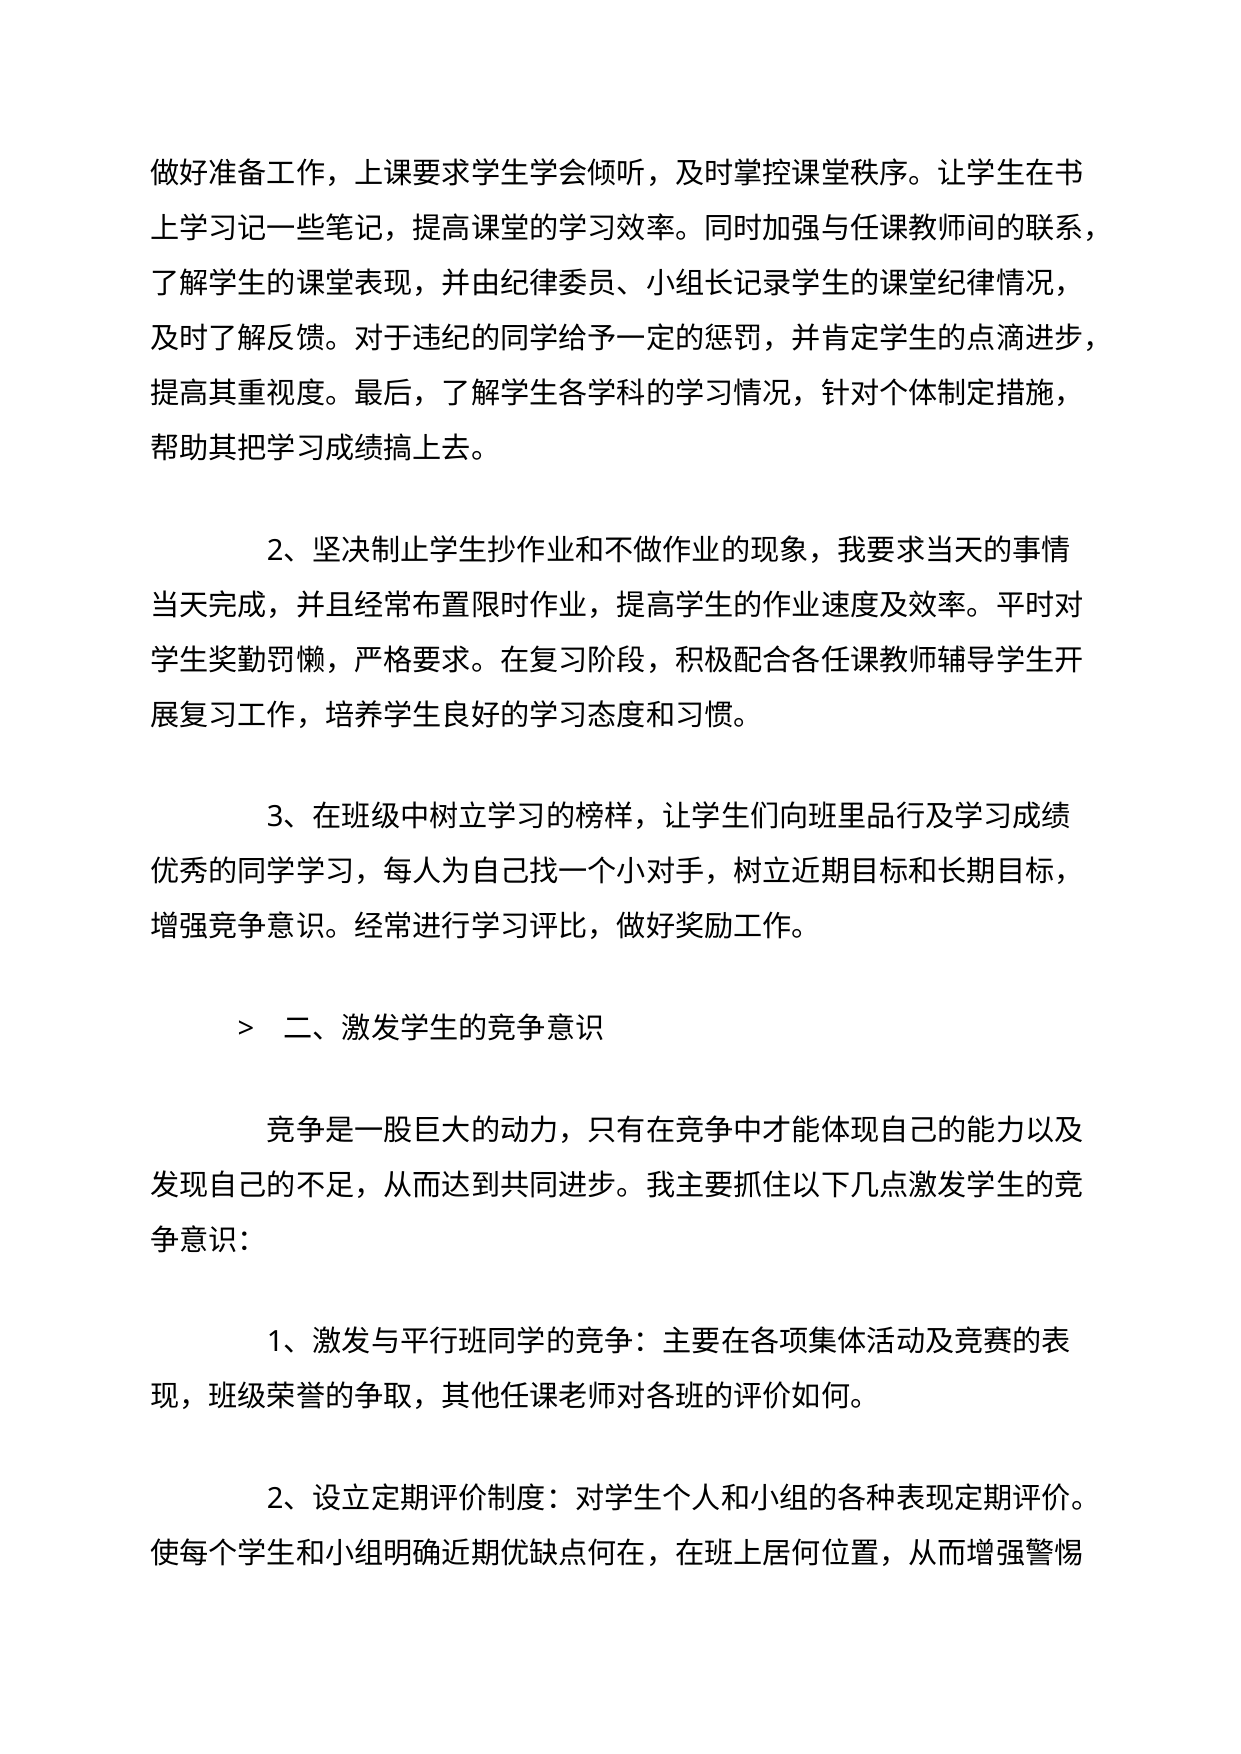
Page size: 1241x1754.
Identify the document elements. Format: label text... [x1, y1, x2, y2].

text 1、激发与平行班同学的竞争：主要在各项集体活动及竞赛的表现，班级荣誉的争取，其他任课老师对各班的评价如何。 [150, 1318, 1090, 1415]
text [150, 150, 1090, 467]
text 2、坚决制止学生抄作业和不做作业的现象，我要求当天的事情当天完成，并且经常布置限时作业，提高学生的作业速度及效率。平时对学生奖勤罚懒，严格要求。在复习阶段，积极配合各任课教师辅导学生开展复习工作，培养学生良好的学习态度和习惯。 [150, 526, 1090, 733]
text 竞争是一股巨大的动力，只有在竞争中才能体现自己的能力以及发现自己的不足，从而达到共同进步。我主要抓住以下几点激发学生的竞争意识： [150, 1106, 1090, 1258]
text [150, 1475, 1090, 1572]
text > 二、激发学生的竞争意识 [150, 1004, 1090, 1047]
text 3、在班级中树立学习的榜样，让学生们向班里品行及学习成绩优秀的同学学习，每人为自己找一个小对手，树立近期目标和长期目标，增强竞争意识。经常进行学习评比，做好奖励工作。 [150, 793, 1090, 945]
